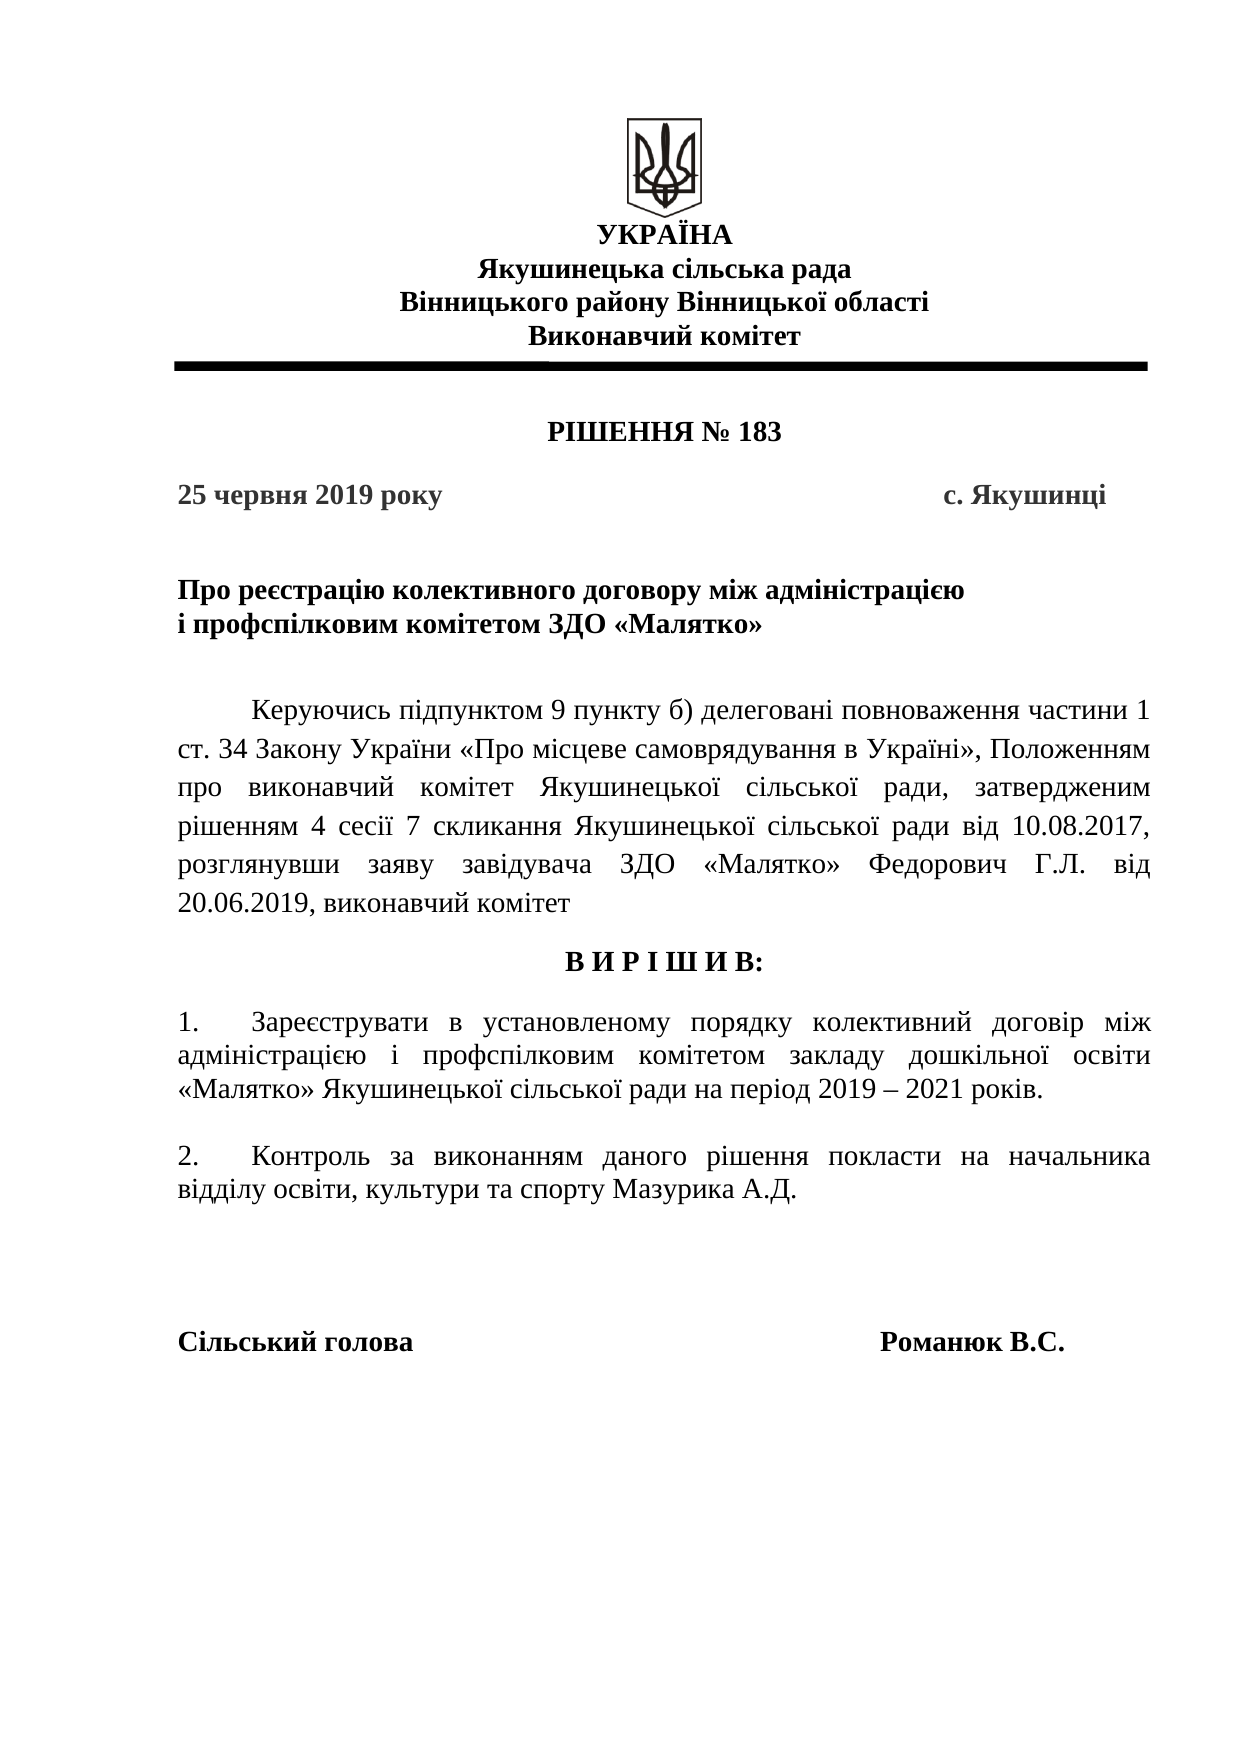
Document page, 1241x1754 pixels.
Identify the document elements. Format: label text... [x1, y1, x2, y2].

text Виконавчий комітет [177, 318, 1152, 352]
list Зареєструвати в установленому порядку колективний договір між адміністрацією і профспілковим комітетом закладу дошкільної освіти «Малятко» Якушинецької сільської ради на період 2019 – 2021 років. [177, 1004, 1152, 1104]
text Якушинецька сільська рада [177, 251, 1152, 284]
picture [627, 118, 702, 218]
text Керуючись підпунктом 9 пункту б) делеговані повноваження частини 1 ст. 34 Закону України «Про місцеве самоврядування в Україні», Положенням про виконавчий комітет Якушинецької сільської ради, затвердженим рішенням 4 сесії 7 скликання Якушинецької сільської ради від 10.08.2017, розглянувши заяву завідувача ЗДО «Малятко» Федорович Г.Л. від 20.06.2019, виконавчий комітет [177, 692, 1152, 919]
text Україна [177, 217, 1152, 251]
text Вінницького району Вінницької області [177, 284, 1152, 318]
text Сільський голова Романюк В.С. [177, 1324, 1152, 1357]
text В И Р І Ш И В: [177, 944, 1152, 978]
text і профспілковим комітетом ЗДО «Малятко» [177, 606, 1152, 639]
list Контроль за виконанням даного рішення покласти на начальника відділу освіти, культури та спорту Мазурика А.Д. [177, 1138, 1152, 1205]
text Про реєстрацію колективного договору між адміністрацією [177, 572, 1152, 606]
subtitle РІШЕННЯ № 183 [177, 414, 1152, 448]
text 25 червня 2019 року с. Якушинці [177, 477, 1152, 511]
